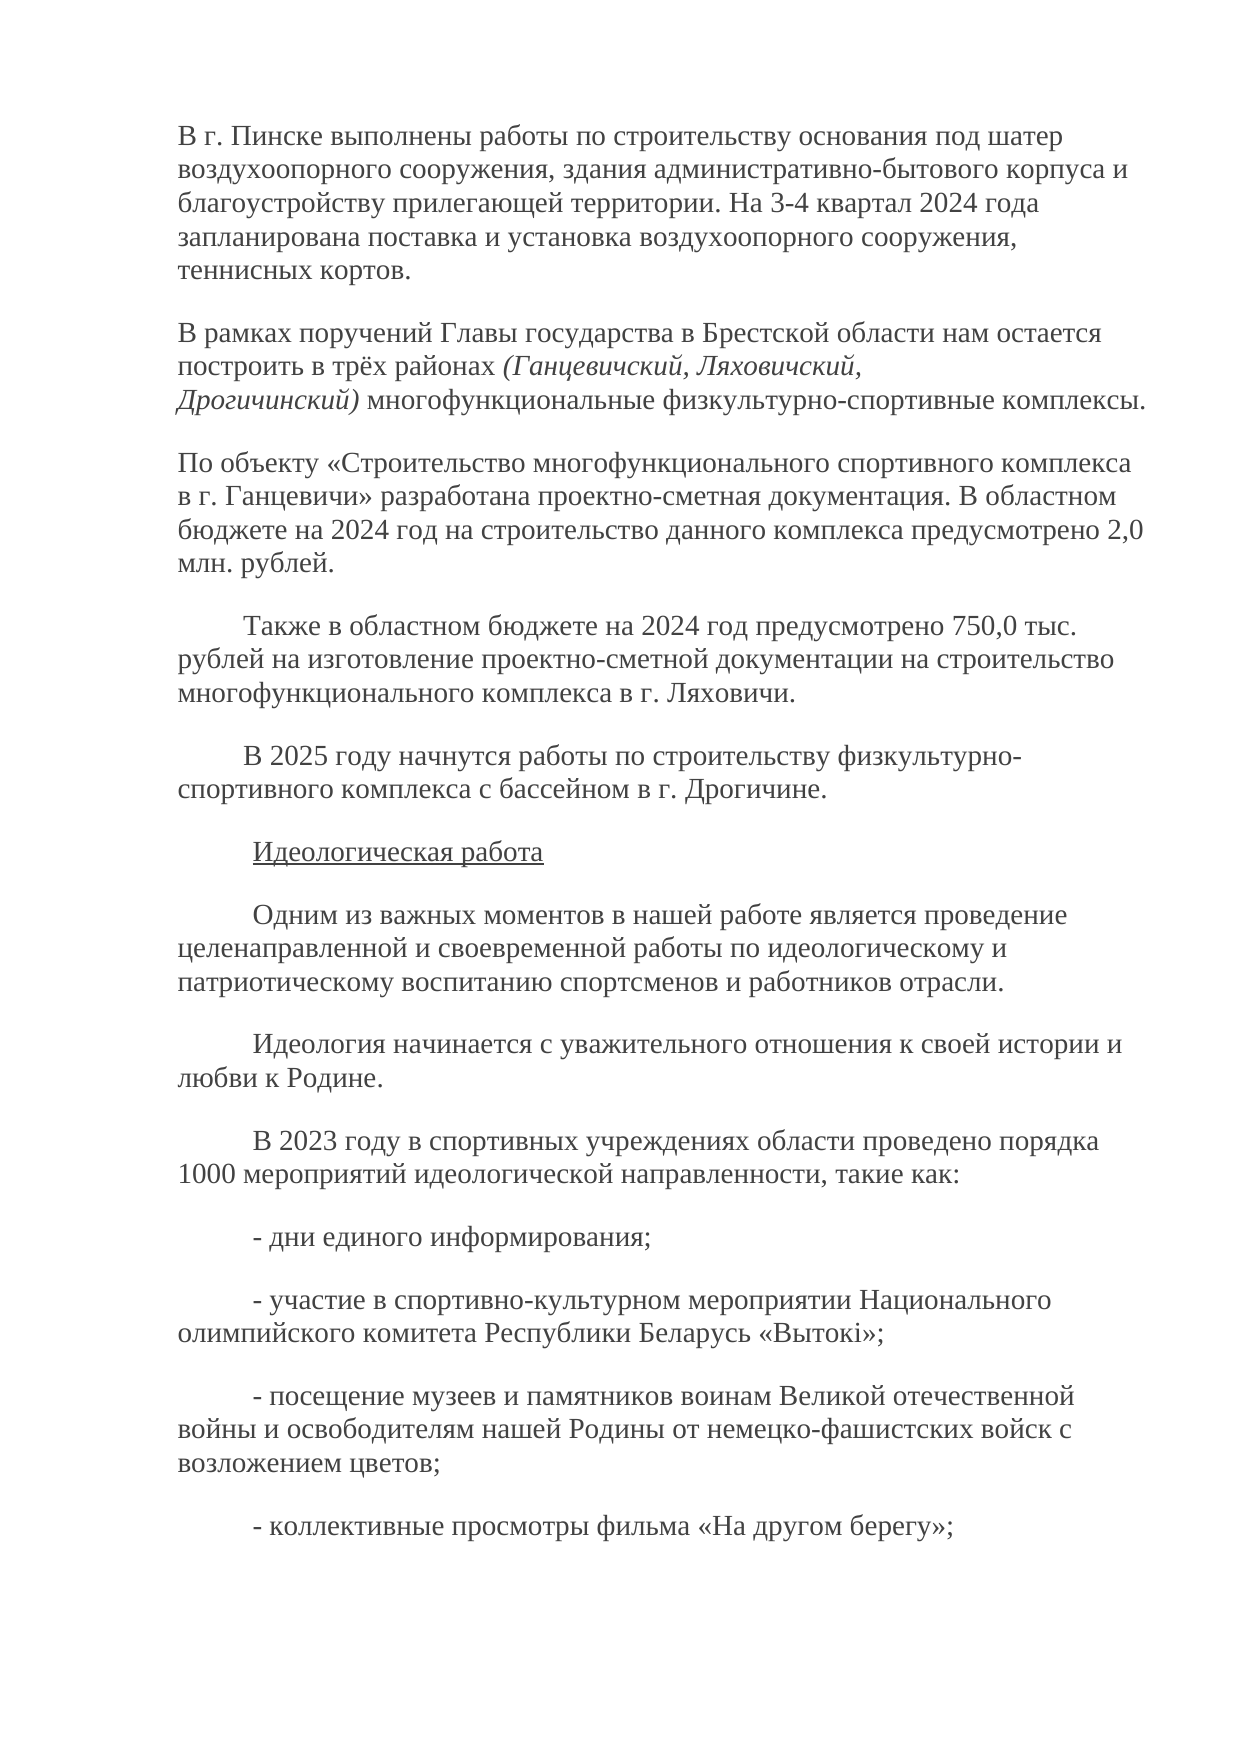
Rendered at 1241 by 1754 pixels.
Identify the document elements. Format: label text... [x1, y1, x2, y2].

text В рамках поручений Главы государства в Брестской области нам остается построить в трёх районах (Ганцевичский, Ляховичский, Дрогичинский) многофункциональные физкультурно-спортивные комплексы. [177, 315, 1152, 416]
text В 2023 году в спортивных учреждениях области проведено порядка 1000 мероприятий идеологической направленности, такие как: [177, 1123, 1152, 1190]
text В г. Пинске выполнены работы по строительству основания под шатер воздухоопорного сооружения, здания административно-бытового корпуса и благоустройству прилегающей территории. На 3-4 квартал 2024 года запланирована поставка и установка воздухоопорного сооружения, теннисных кортов. [177, 118, 1152, 286]
text Идеология начинается с уважительного отношения к своей истории и любви к Родине. [177, 1027, 1152, 1094]
text Идеологическая работа [177, 834, 1152, 868]
text По объекту «Строительство многофункционального спортивного комплекса в г. Ганцевичи» разработана проектно-сметная документация. В областном бюджете на 2024 год на строительство данного комплекса предусмотрено 2,0 млн. рублей. [177, 445, 1152, 579]
text - дни единого информирования; [177, 1219, 1152, 1253]
text - участие в спортивно-культурном мероприятии Национального олимпийского комитета Республики Беларусь «Вытокi»; [177, 1282, 1152, 1349]
text Одним из важных моментов в нашей работе является проведение целенаправленной и своевременной работы по идеологическому и патриотическому воспитанию спортсменов и работников отрасли. [177, 897, 1152, 997]
text Также в областном бюджете на 2024 год предусмотрено 750,0 тыс. рублей на изготовление проектно-сметной документации на строительство многофункционального комплекса в г. Ляховичи. [177, 608, 1152, 709]
text - коллективные просмотры фильма «На другом берегу»; [177, 1508, 1152, 1541]
text В 2025 году начнутся работы по строительству физкультурно-спортивного комплекса с бассейном в г. Дрогичине. [177, 738, 1152, 805]
text - посещение музеев и памятников воинам Великой отечественной войны и освободителям нашей Родины от немецко-фашистских войск с возложением цветов; [177, 1378, 1152, 1479]
